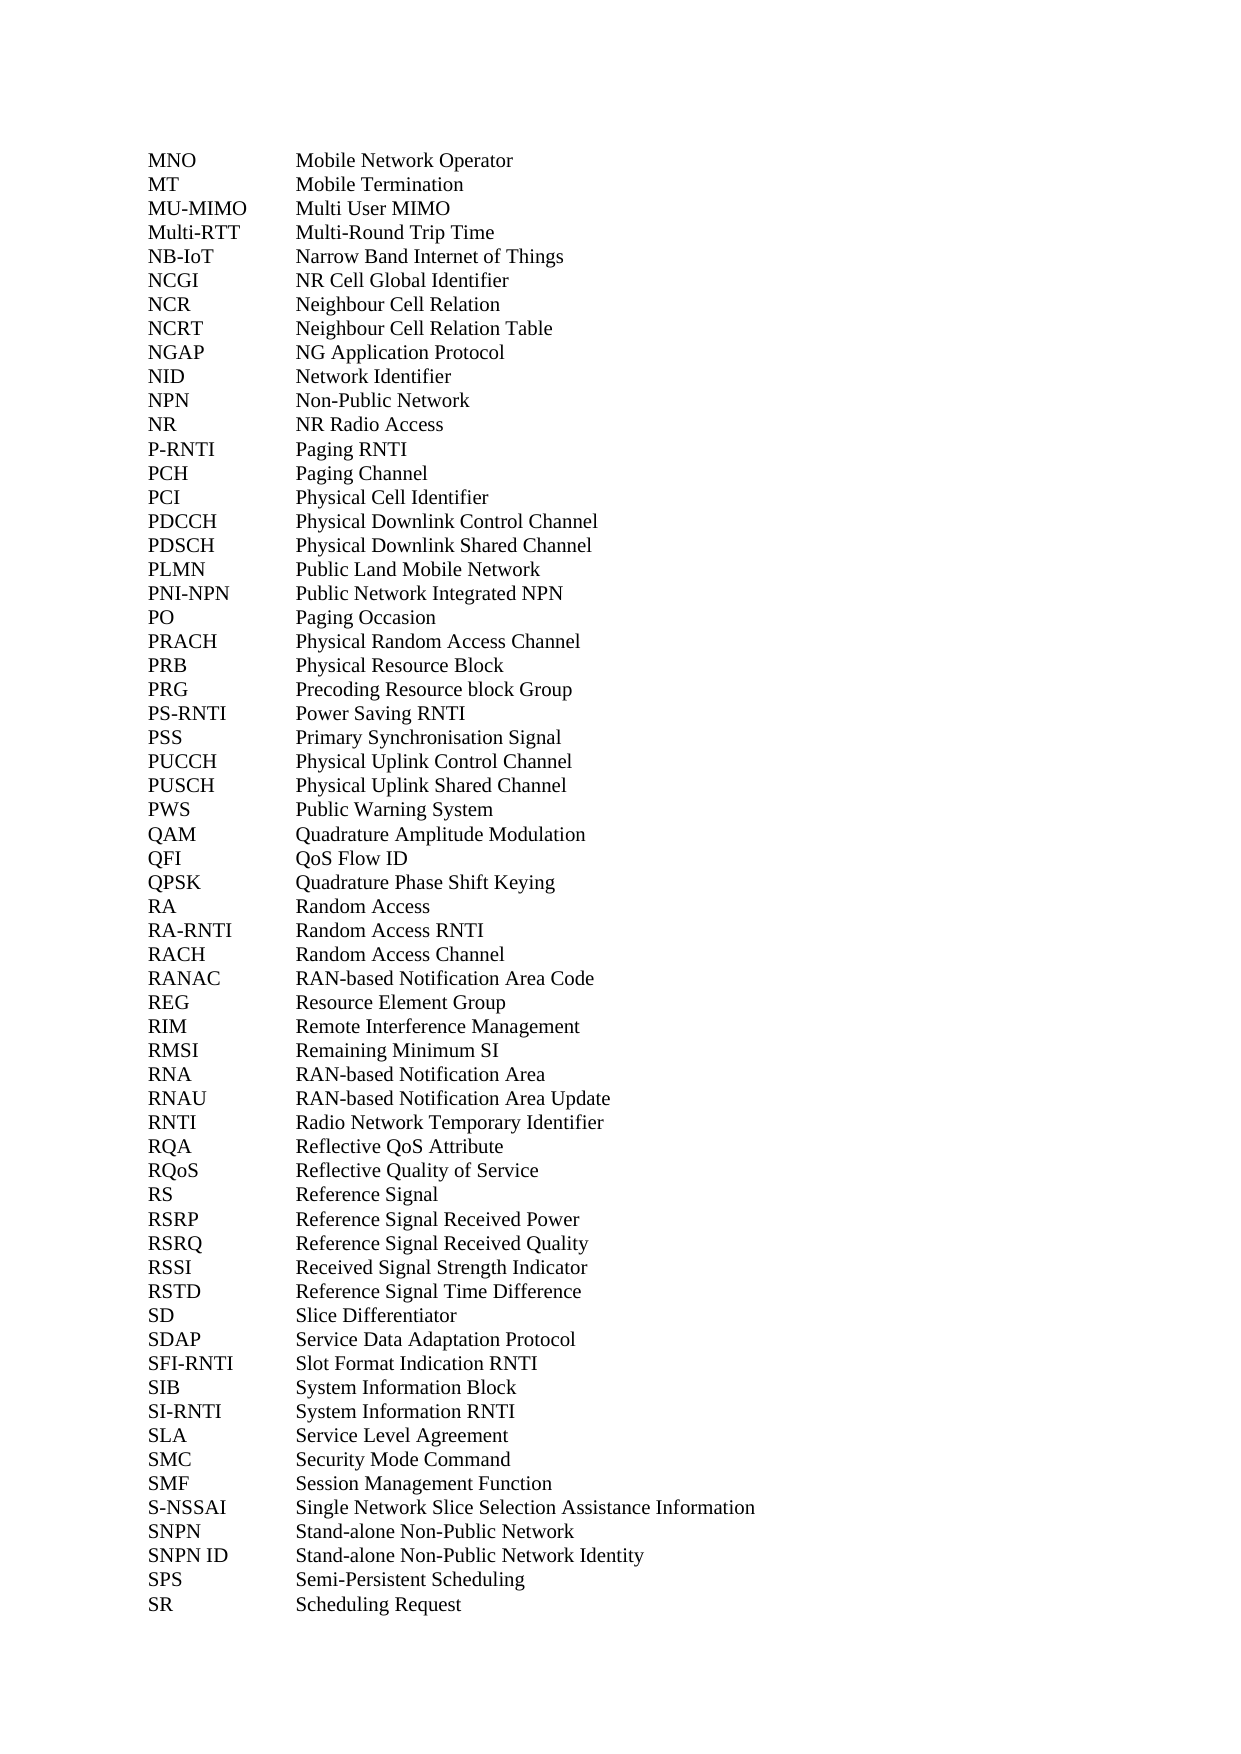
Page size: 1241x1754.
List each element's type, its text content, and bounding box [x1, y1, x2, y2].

text PCI Physical Cell Identifier [148, 484, 1122, 509]
text SMC Security Mode Command [148, 1447, 1122, 1471]
text RS Reference Signal [148, 1182, 1122, 1206]
text RANAC RAN-based Notification Area Code [148, 966, 1122, 990]
text RA Random Access [148, 894, 1122, 918]
text NCRT Neighbour Cell Relation Table [148, 316, 1122, 340]
text PUSCH Physical Uplink Shared Channel [148, 773, 1122, 797]
text PRACH Physical Random Access Channel [148, 629, 1122, 653]
text MNO Mobile Network Operator [148, 148, 1122, 172]
text PO Paging Occasion [148, 605, 1122, 629]
text RNA RAN-based Notification Area [148, 1062, 1122, 1086]
text RMSI Remaining Minimum SI [148, 1038, 1122, 1062]
text NCGI NR Cell Global Identifier [148, 268, 1122, 292]
text RACH Random Access Channel [148, 942, 1122, 966]
text NID Network Identifier [148, 364, 1122, 388]
text PUCCH Physical Uplink Control Channel [148, 749, 1122, 773]
text PS-RNTI Power Saving RNTI [148, 701, 1122, 725]
text PWS Public Warning System [148, 797, 1122, 821]
text RNTI Radio Network Temporary Identifier [148, 1110, 1122, 1134]
text RA-RNTI Random Access RNTI [148, 918, 1122, 942]
text PRG Precoding Resource block Group [148, 677, 1122, 701]
text RSRQ Reference Signal Received Quality [148, 1231, 1122, 1254]
text SIB System Information Block [148, 1375, 1122, 1399]
text SMF Session Management Function [148, 1471, 1122, 1495]
text SD Slice Differentiator [148, 1303, 1122, 1327]
text NPN Non-Public Network [148, 388, 1122, 412]
text SNPN Stand-alone Non-Public Network [148, 1519, 1122, 1543]
text QFI QoS Flow ID [148, 846, 1122, 869]
text RQoS Reflective Quality of Service [148, 1158, 1122, 1182]
text NCR Neighbour Cell Relation [148, 292, 1122, 316]
text NB-IoT Narrow Band Internet of Things [148, 244, 1122, 268]
text Multi-RTT Multi-Round Trip Time [148, 220, 1122, 244]
text PLMN Public Land Mobile Network [148, 557, 1122, 581]
text SI-RNTI System Information RNTI [148, 1399, 1122, 1423]
text RIM Remote Interference Management [148, 1014, 1122, 1038]
text RSSI Received Signal Strength Indicator [148, 1254, 1122, 1279]
text PCH Paging Channel [148, 461, 1122, 484]
text MU-MIMO Multi User MIMO [148, 196, 1122, 220]
text PDCCH Physical Downlink Control Channel [148, 509, 1122, 533]
text NR NR Radio Access [148, 412, 1122, 436]
text RQA Reflective QoS Attribute [148, 1134, 1122, 1158]
text PSS Primary Synchronisation Signal [148, 725, 1122, 749]
text NGAP NG Application Protocol [148, 340, 1122, 364]
text SDAP Service Data Adaptation Protocol [148, 1327, 1122, 1351]
text P-RNTI Paging RNTI [148, 436, 1122, 461]
text PRB Physical Resource Block [148, 653, 1122, 677]
text PNI-NPN Public Network Integrated NPN [148, 581, 1122, 605]
text RSTD Reference Signal Time Difference [148, 1279, 1122, 1303]
text QPSK Quadrature Phase Shift Keying [148, 869, 1122, 894]
text RNAU RAN-based Notification Area Update [148, 1086, 1122, 1110]
text MT Mobile Termination [148, 172, 1122, 196]
text SPS Semi-Persistent Scheduling [148, 1567, 1122, 1591]
text SR Scheduling Request [148, 1591, 1122, 1616]
text SFI-RNTI Slot Format Indication RNTI [148, 1351, 1122, 1375]
text QAM Quadrature Amplitude Modulation [148, 821, 1122, 846]
text SNPN ID Stand-alone Non-Public Network Identity [148, 1543, 1122, 1567]
text S-NSSAI Single Network Slice Selection Assistance Information [148, 1495, 1122, 1519]
text REG Resource Element Group [148, 990, 1122, 1014]
text RSRP Reference Signal Received Power [148, 1206, 1122, 1231]
text PDSCH Physical Downlink Shared Channel [148, 533, 1122, 557]
text SLA Service Level Agreement [148, 1423, 1122, 1447]
